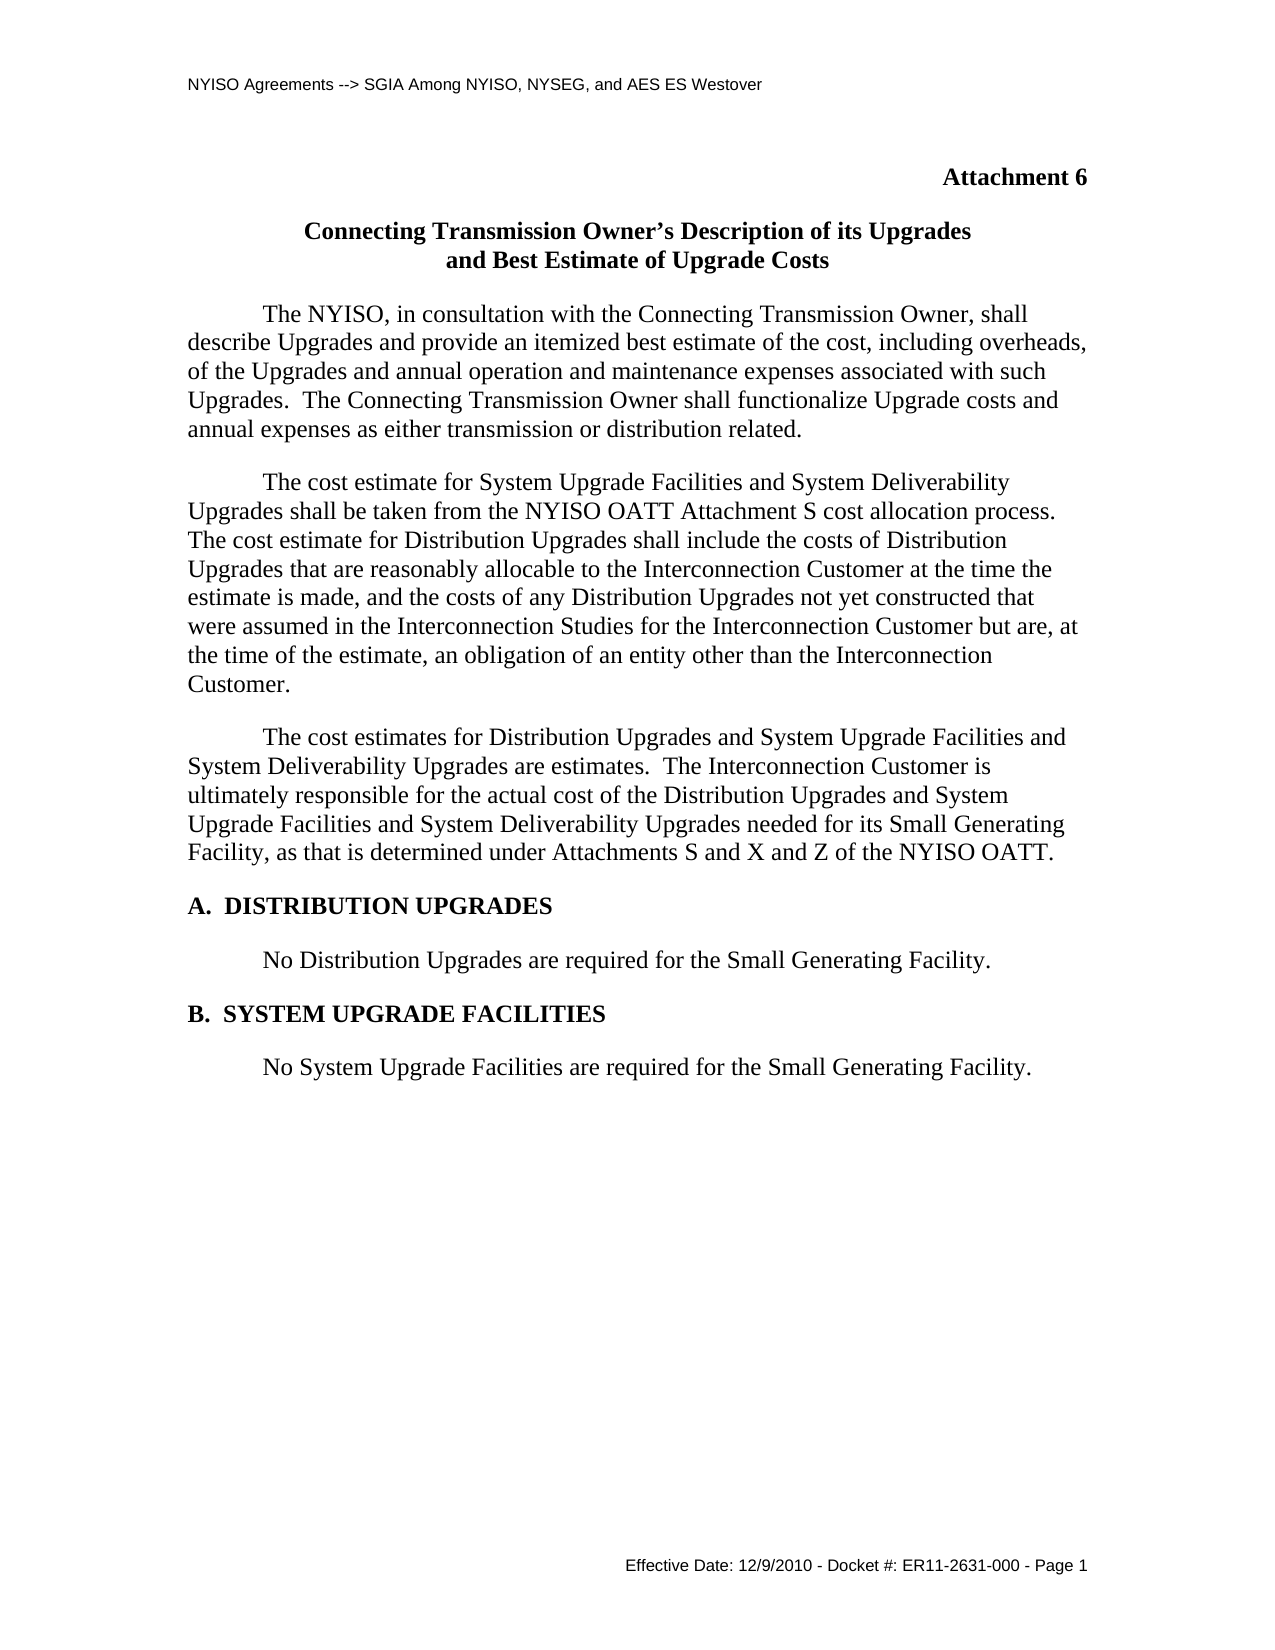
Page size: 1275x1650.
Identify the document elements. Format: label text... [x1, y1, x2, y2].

text A. DISTRIBUTION UPGRADES [187, 891, 1087, 920]
text Attachment 6 [187, 162, 1087, 191]
text The cost estimates for Distribution Upgrades and System Upgrade Facilities and System Deliverability Upgrades are estimates. The Interconnection Customer is ultimately responsible for the actual cost of the Distribution Upgrades and System Upgrade Facilities and System Deliverability Upgrades needed for its Small Generating Facility, as that is determined under Attachments S and X and Z of the NYISO OATT. [187, 722, 1087, 866]
text No System Upgrade Facilities are required for the Small Generating Facility. [187, 1052, 1087, 1081]
text Connecting Transmission Owner’s Description of its Upgrades and Best Estimate of Upgrade Costs [187, 216, 1087, 274]
text The NYISO, in consultation with the Connecting Transmission Owner, shall describe Upgrades and provide an itemized best estimate of the cost, including overheads, of the Upgrades and annual operation and maintenance expenses associated with such Upgrades. The Connecting Transmission Owner shall functionalize Upgrade costs and annual expenses as either transmission or distribution related. [187, 299, 1087, 442]
text The cost estimate for System Upgrade Facilities and System Deliverability Upgrades shall be taken from the NYISO OATT Attachment S cost allocation process. The cost estimate for Distribution Upgrades shall include the costs of Distribution Upgrades that are reasonably allocable to the Interconnection Customer at the time the estimate is made, and the costs of any Distribution Upgrades not yet constructed that were assumed in the Interconnection Studies for the Interconnection Customer but are, at the time of the estimate, an obligation of an entity other than the Interconnection Customer. [187, 467, 1087, 697]
text No Distribution Upgrades are required for the Small Generating Facility. [187, 945, 1087, 974]
text B. SYSTEM UPGRADE FACILITIES [187, 999, 1087, 1027]
